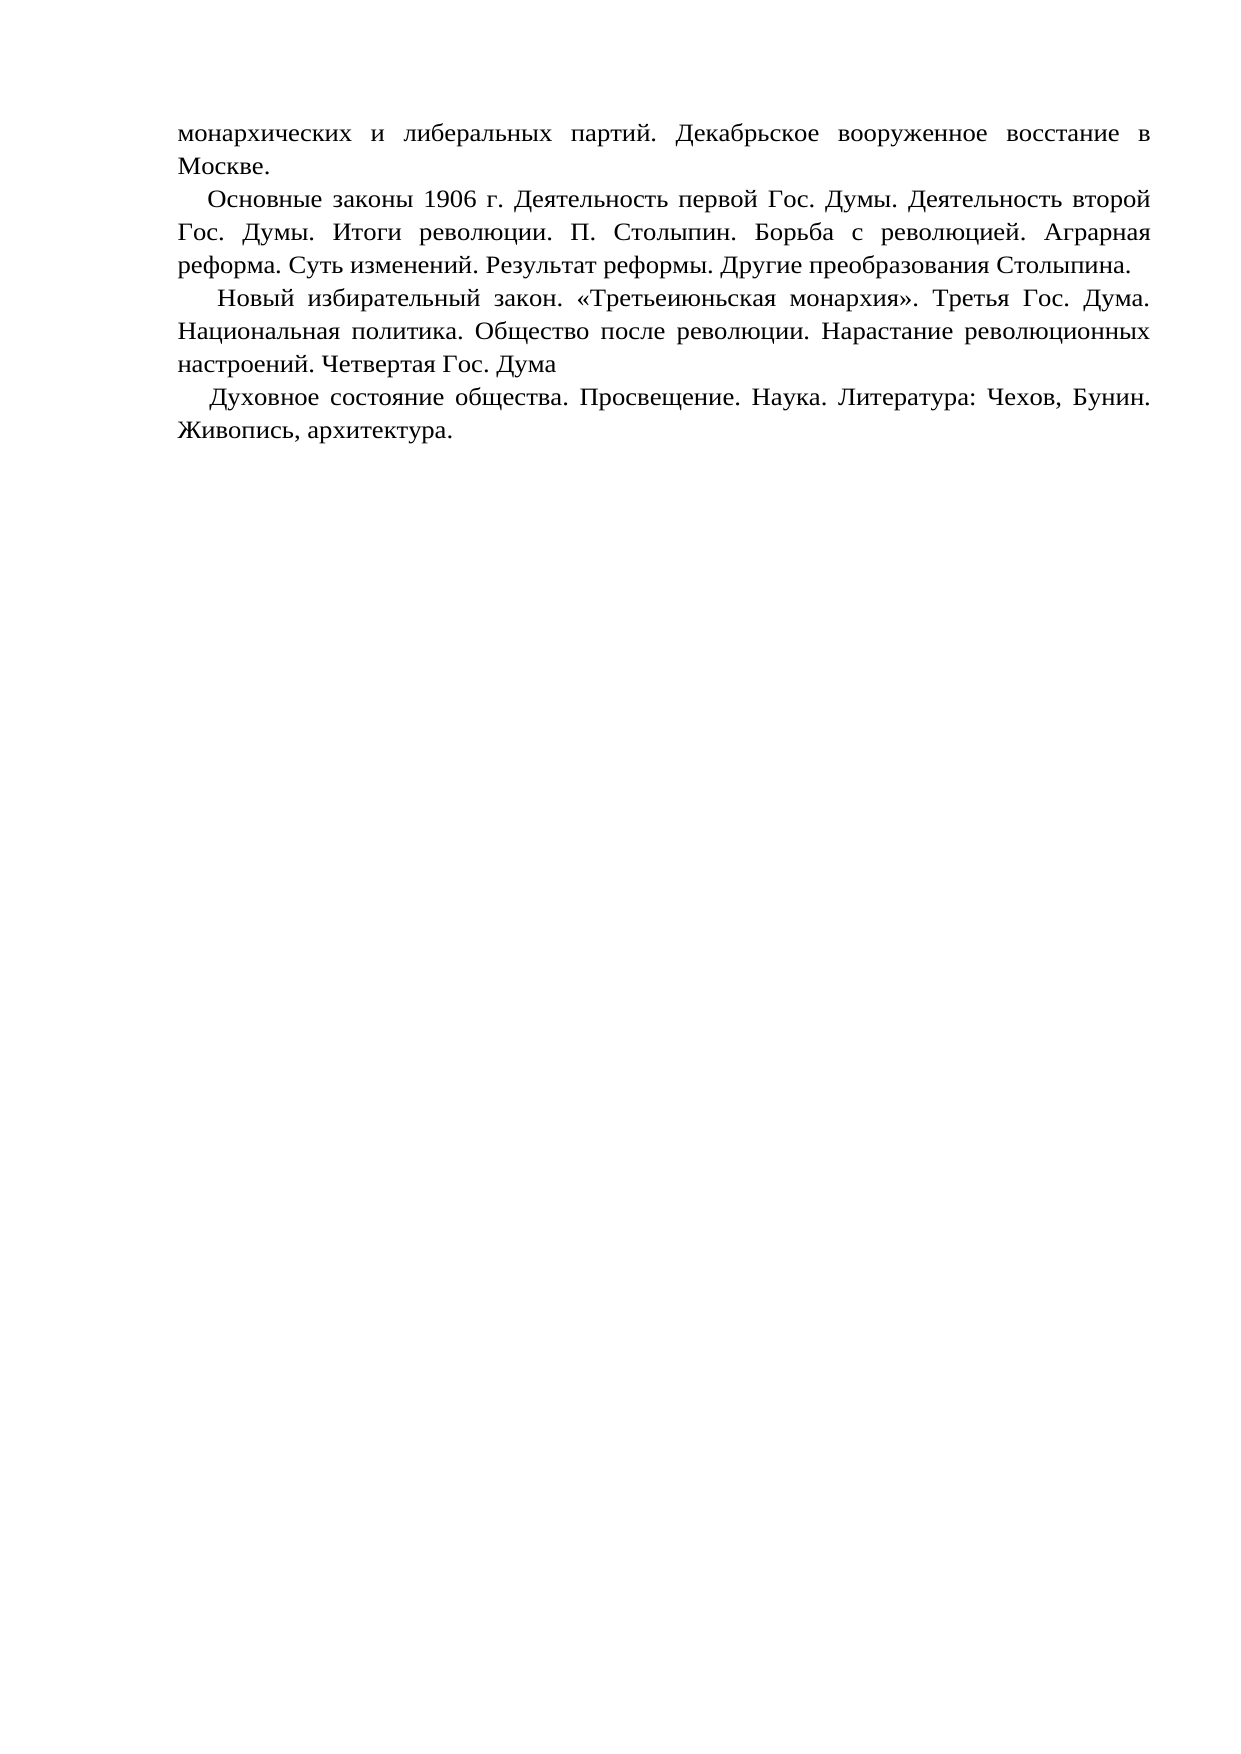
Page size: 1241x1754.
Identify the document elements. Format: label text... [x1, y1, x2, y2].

text Новый избирательный закон. «Третьеиюньская монархия». Третья Гос. Дума. Национальная политика. Общество после революции. Нарастание революционных настроений. Четвертая Гос. Дума [177, 283, 1152, 378]
text Основные законы 1906 г. Деятельность первой Гос. Думы. Деятельность второй Гос. Думы. Итоги революции. П. Столыпин. Борьба с революцией. Аграрная реформа. Суть изменений. Результат реформы. Другие преобразования Столыпина. [177, 184, 1152, 279]
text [177, 118, 1152, 180]
text Духовное состояние общества. Просвещение. Наука. Литература: Чехов, Бунин. Живопись, архитектура. [177, 382, 1152, 444]
